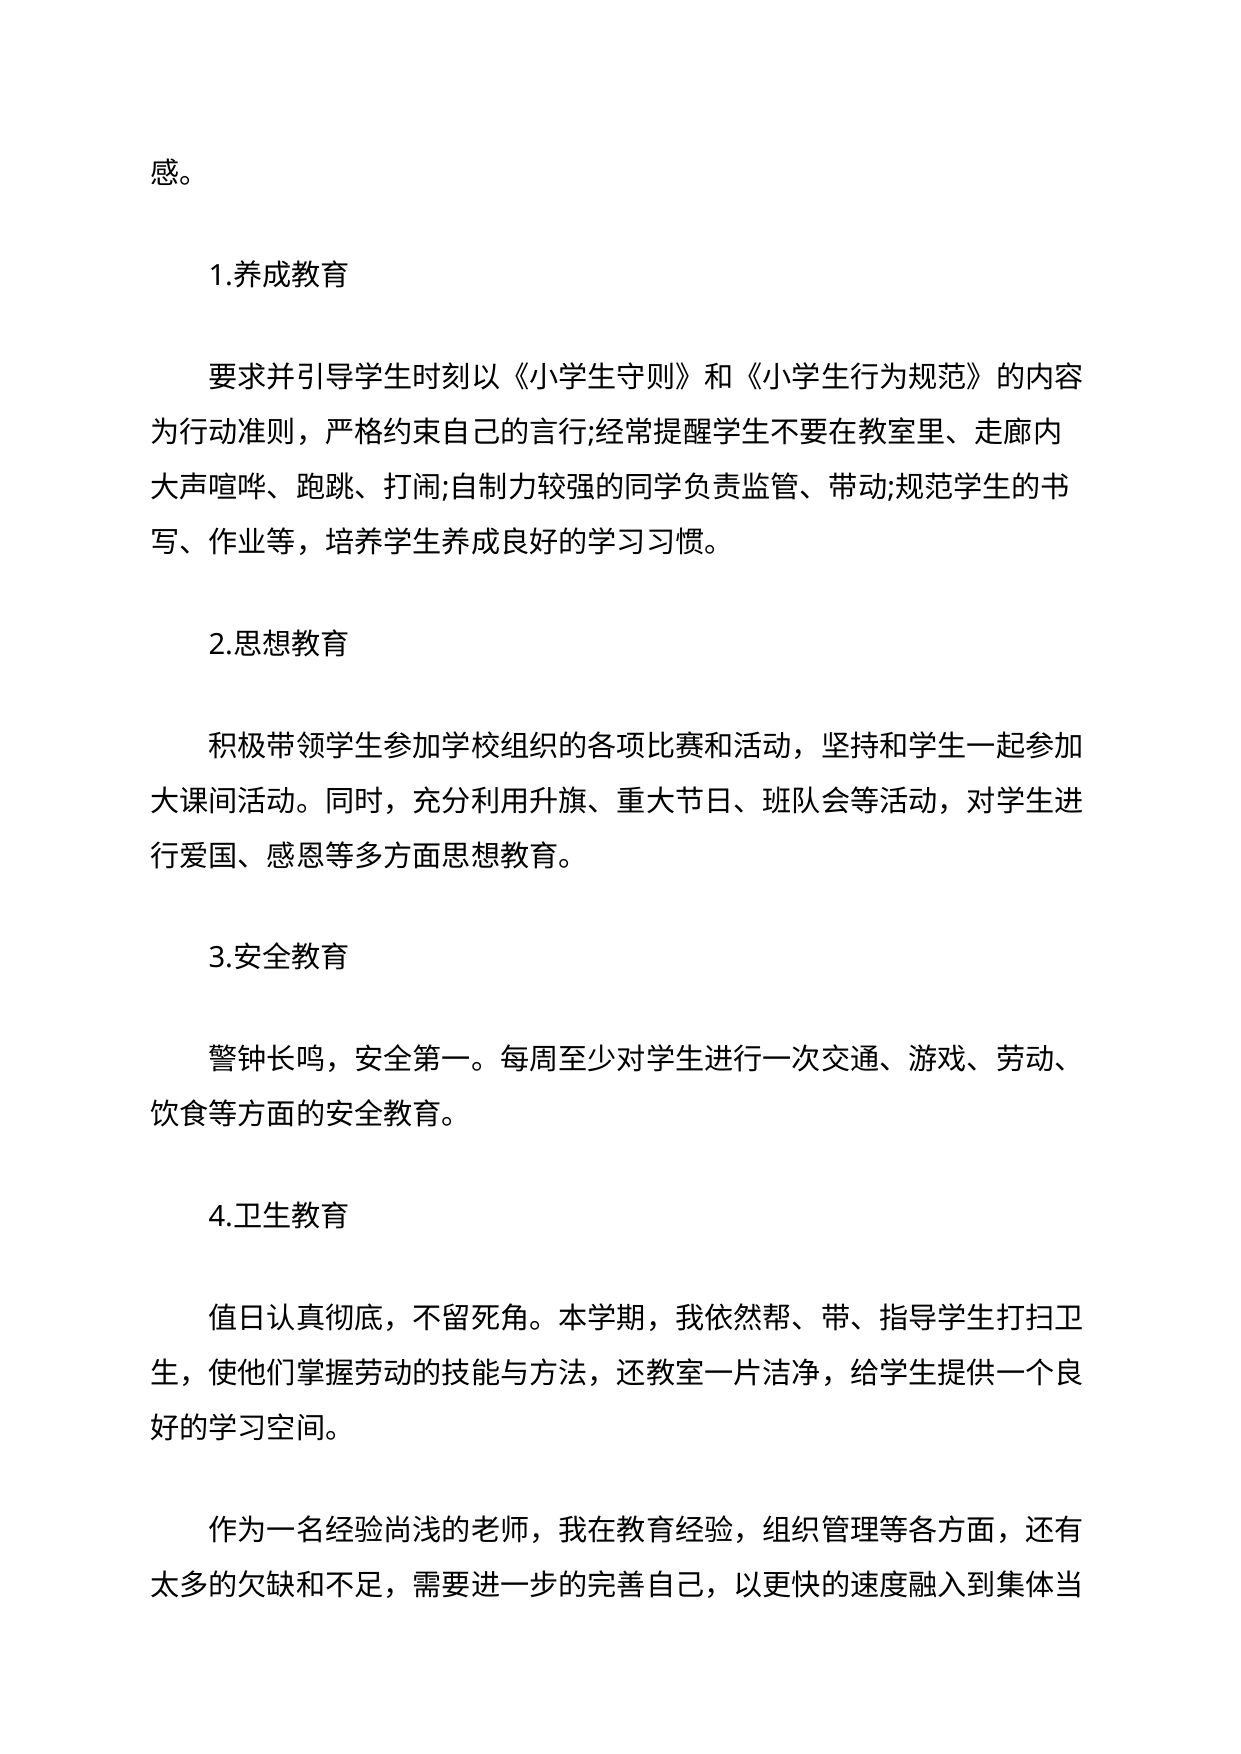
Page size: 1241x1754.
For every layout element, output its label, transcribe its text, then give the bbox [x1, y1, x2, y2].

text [150, 1506, 1090, 1603]
text 3.安全教育 [150, 934, 1090, 976]
text 2.思想教育 [150, 620, 1090, 663]
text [150, 150, 1090, 192]
text 4.卫生教育 [150, 1193, 1090, 1235]
text 警钟长鸣，安全第一。每周至少对学生进行一次交通、游戏、劳动、饮食等方面的安全教育。 [150, 1036, 1090, 1133]
text 值日认真彻底，不留死角。本学期，我依然帮、带、指导学生打扫卫生，使他们掌握劳动的技能与方法，还教室一片洁净，给学生提供一个良好的学习空间。 [150, 1294, 1090, 1447]
text 要求并引导学生时刻以《小学生守则》和《小学生行为规范》的内容为行动准则，严格约束自己的言行;经常提醒学生不要在教室里、走廊内大声喧哗、跑跳、打闹;自制力较强的同学负责监管、带动;规范学生的书写、作业等，培养学生养成良好的学习习惯。 [150, 354, 1090, 561]
text 积极带领学生参加学校组织的各项比赛和活动，坚持和学生一起参加大课间活动。同时，充分利用升旗、重大节日、班队会等活动，对学生进行爱国、感恩等多方面思想教育。 [150, 722, 1090, 874]
text 1.养成教育 [150, 252, 1090, 294]
